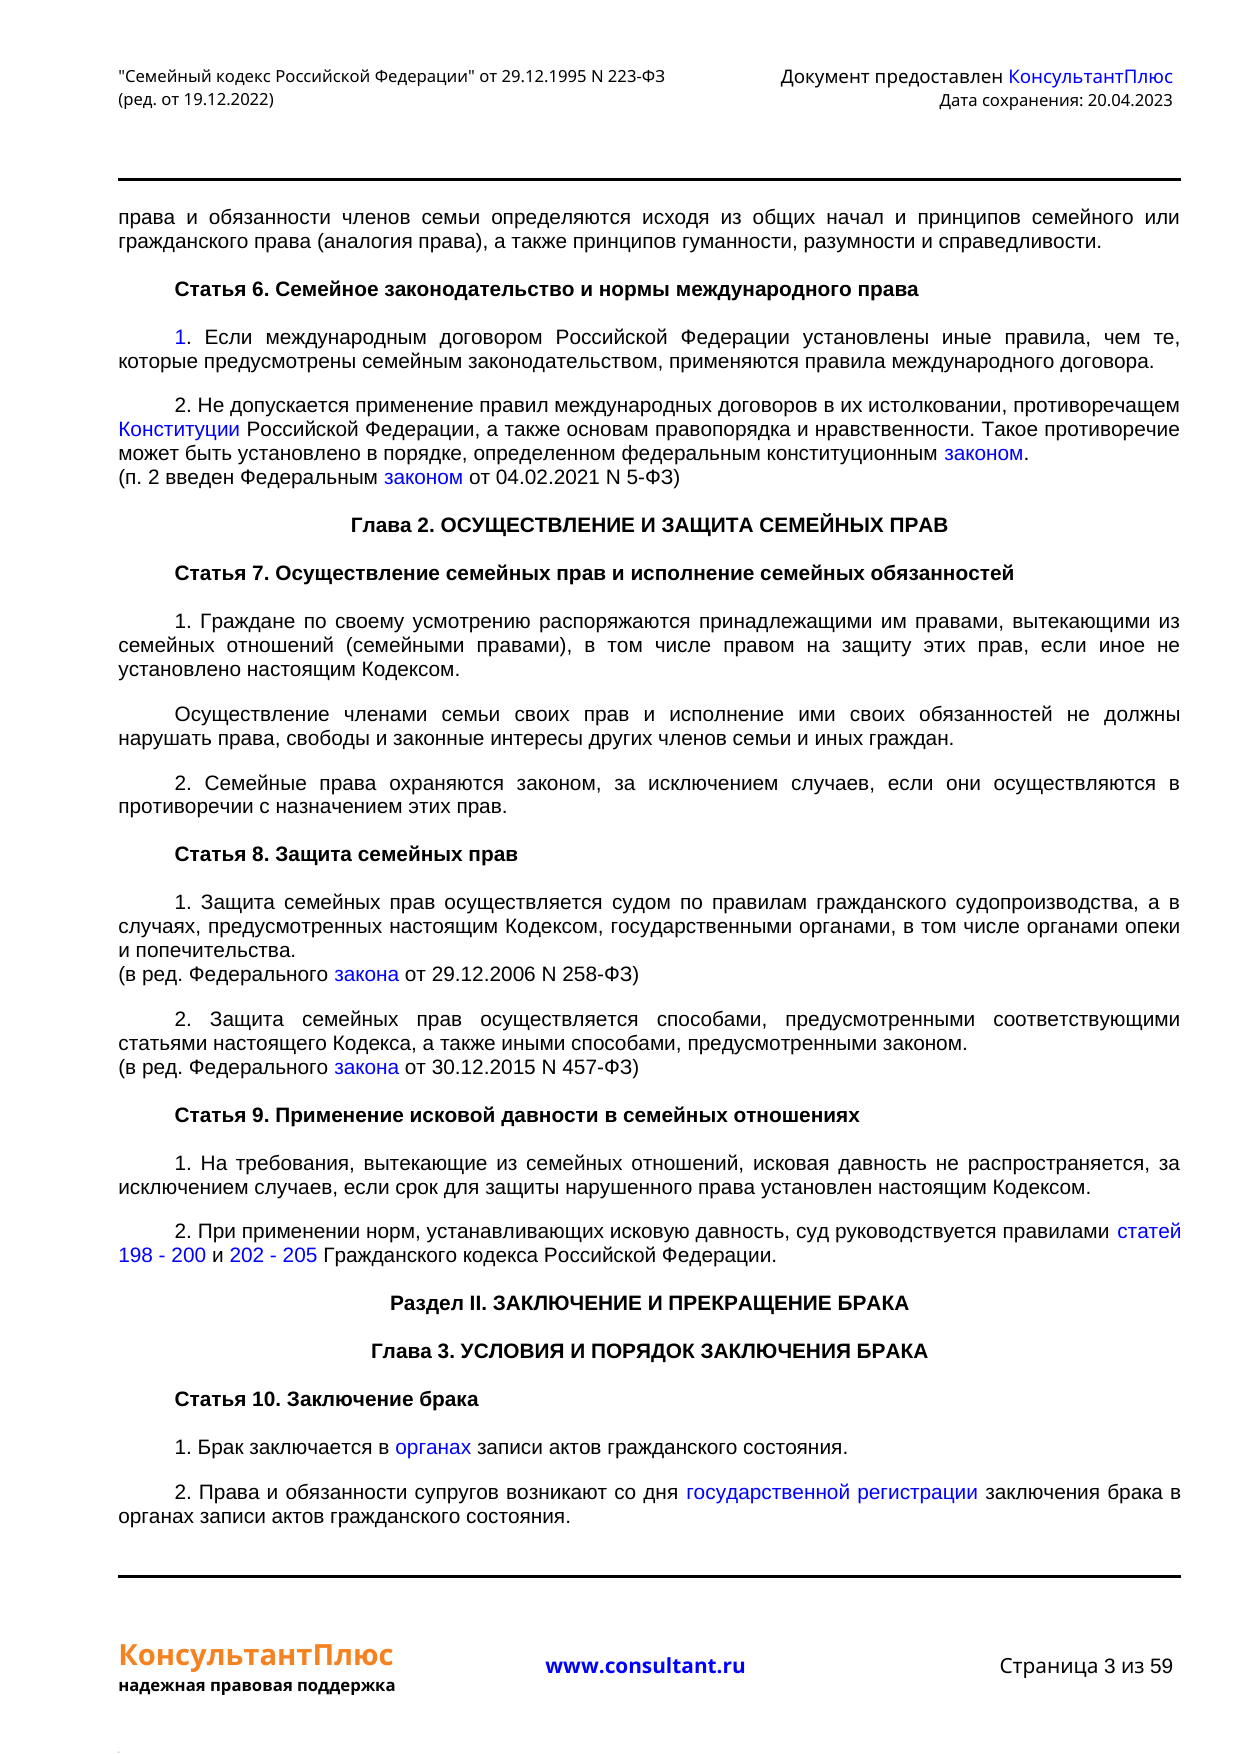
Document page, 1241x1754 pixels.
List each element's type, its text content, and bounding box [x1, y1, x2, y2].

title Раздел II. ЗАКЛЮЧЕНИЕ И ПРЕКРАЩЕНИЕ БРАКА [118, 1291, 1181, 1315]
title Статья 6. Семейное законодательство и нормы международного права [118, 277, 1181, 301]
text 2. Защита семейных прав осуществляется способами, предусмотренными соответствующими статьями настоящего Кодекса, а также иными способами, предусмотренными законом. [118, 1007, 1181, 1055]
text 2. Права и обязанности супругов возникают со дня государственной регистрации заключения брака в органах записи актов гражданского состояния. [118, 1480, 1181, 1528]
title Статья 10. Заключение брака [118, 1387, 1181, 1411]
text (в ред. Федерального закона от 30.12.2015 N 457-ФЗ) [118, 1055, 1181, 1079]
text 2. При применении норм, устанавливающих исковую давность, суд руководствуется правилами статей 198 - 200 и 202 - 205 Гражданского кодекса Российской Федерации. [118, 1219, 1181, 1267]
text (п. 2 введен Федеральным законом от 04.02.2021 N 5-ФЗ) [118, 465, 1181, 489]
title Глава 3. УСЛОВИЯ И ПОРЯДОК ЗАКЛЮЧЕНИЯ БРАКА [118, 1339, 1181, 1363]
title Статья 7. Осуществление семейных прав и исполнение семейных обязанностей [118, 561, 1181, 585]
text 2. Не допускается применение правил международных договоров в их истолковании, противоречащем Конституции Российской Федерации, а также основам правопорядка и нравственности. Такое противоречие может быть установлено в порядке, определенном федеральным конституционным законом. [118, 393, 1181, 465]
text 1. На требования, вытекающие из семейных отношений, исковая давность не распространяется, за исключением случаев, если срок для защиты нарушенного права установлен настоящим Кодексом. [118, 1151, 1181, 1198]
text 1. Если международным договором Российской Федерации установлены иные правила, чем те, которые предусмотрены семейным законодательством, применяются правила международного договора. [118, 324, 1181, 372]
text Осуществление членами семьи своих прав и исполнение ими своих обязанностей не должны нарушать права, свободы и законные интересы других членов семьи и иных граждан. [118, 702, 1181, 749]
text (в ред. Федерального закона от 29.12.2006 N 258-ФЗ) [118, 962, 1181, 986]
text 1. Граждане по своему усмотрению распоряжаются принадлежащими им правами, вытекающими из семейных отношений (семейными правами), в том числе правом на защиту этих прав, если иное не установлено настоящим Кодексом. [118, 609, 1181, 681]
title Статья 9. Применение исковой давности в семейных отношениях [118, 1103, 1181, 1127]
text 2. Семейные права охраняются законом, за исключением случаев, если они осуществляются в противоречии с назначением этих прав. [118, 770, 1181, 818]
text 1. Защита семейных прав осуществляется судом по правилам гражданского судопроизводства, а в случаях, предусмотренных настоящим Кодексом, государственными органами, в том числе органами опеки и попечительства. [118, 890, 1181, 962]
text 1. Брак заключается в органах записи актов гражданского состояния. [118, 1435, 1181, 1459]
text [118, 205, 1181, 253]
title Статья 8. Защита семейных прав [118, 842, 1181, 866]
title Глава 2. ОСУЩЕСТВЛЕНИЕ И ЗАЩИТА СЕМЕЙНЫХ ПРАВ [118, 513, 1181, 537]
